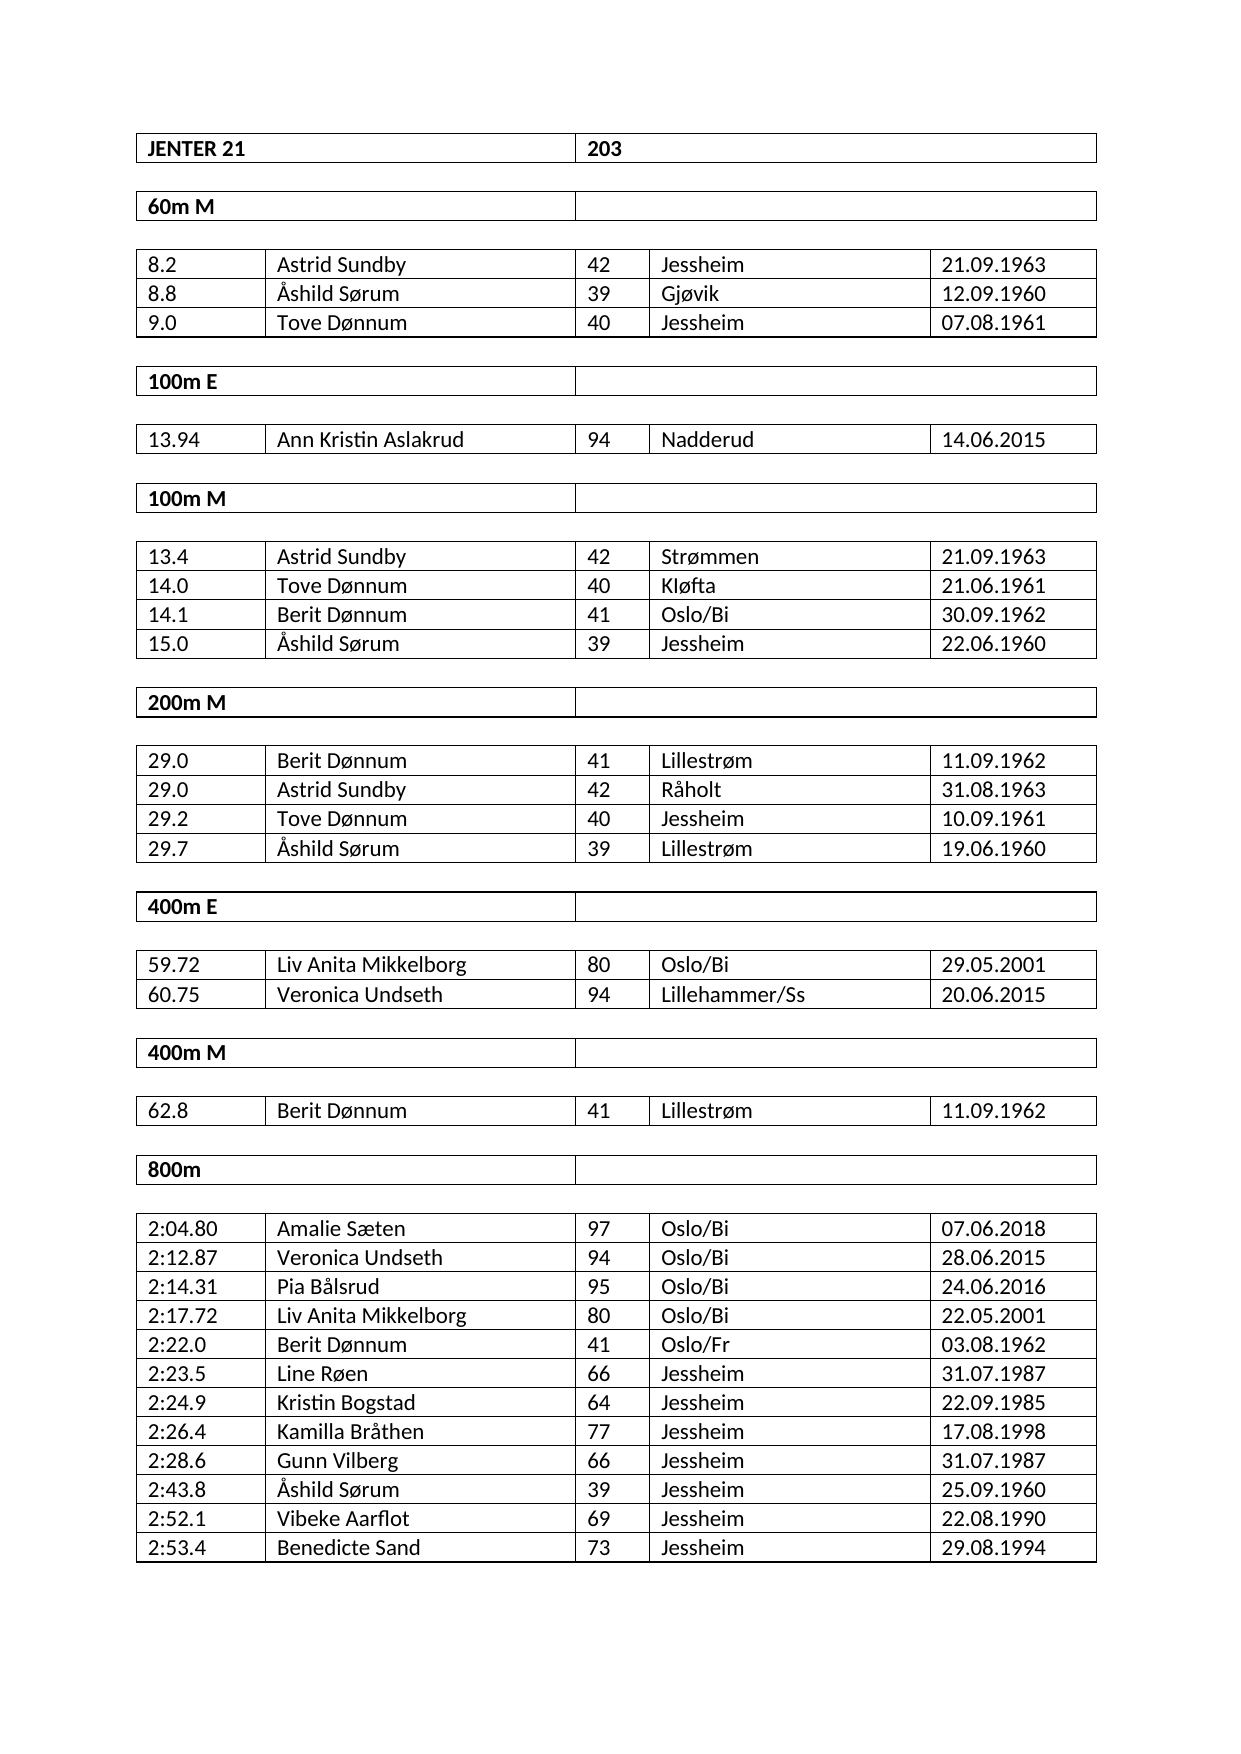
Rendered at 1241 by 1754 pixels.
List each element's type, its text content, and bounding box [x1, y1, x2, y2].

table_header 2:04.80 [137, 1214, 265, 1242]
table_header 200m M [137, 688, 575, 716]
table_header Nadderud [650, 425, 930, 453]
table_cell 15.0 [137, 630, 265, 657]
table_header 41 [576, 746, 649, 774]
table_header Astrid Sundby [266, 542, 575, 570]
table_cell 2:26.4 [137, 1417, 265, 1445]
table_cell Jessheim [650, 1359, 930, 1387]
table_header [576, 367, 1096, 395]
table_cell Vibeke Aarflot [266, 1504, 575, 1532]
table_header Liv Anita Mikkelborg [266, 951, 575, 979]
table_cell 24.06.2016 [931, 1272, 1096, 1300]
table_cell Jessheim [650, 1533, 930, 1561]
table_header 11.09.1962 [931, 746, 1096, 774]
table_header [576, 688, 1096, 716]
table_cell 40 [576, 571, 649, 599]
table_header 203 [576, 134, 1096, 162]
table_header [576, 484, 1096, 512]
table_cell 95 [576, 1272, 649, 1300]
table_cell 2:24.9 [137, 1388, 265, 1416]
table_cell 2:12.87 [137, 1243, 265, 1271]
table_header Oslo/Bi [650, 951, 930, 979]
table_cell 40 [576, 805, 649, 833]
table_cell 03.08.1962 [931, 1330, 1096, 1358]
table_cell 40 [576, 308, 649, 336]
table_cell Kristin Bogstad [266, 1388, 575, 1416]
table_header 400m E [137, 893, 575, 921]
table_cell 94 [576, 980, 649, 1008]
table_cell Jessheim [650, 1475, 930, 1503]
table_header 59.72 [137, 951, 265, 979]
table_cell Oslo/Bi [650, 1272, 930, 1300]
table_cell Veronica Undseth [266, 980, 575, 1008]
table_cell Berit Dønnum [266, 1330, 575, 1358]
table_cell Jessheim [650, 630, 930, 657]
table_cell 22.06.1960 [931, 630, 1096, 657]
table_cell 2:14.31 [137, 1272, 265, 1300]
table_cell 66 [576, 1359, 649, 1387]
table_cell Astrid Sundby [266, 776, 575, 803]
table_cell 2:53.4 [137, 1533, 265, 1561]
table_cell Åshild Sørum [266, 1475, 575, 1503]
table_cell Gunn Vilberg [266, 1446, 575, 1474]
table_header 21.09.1963 [931, 250, 1096, 278]
table_cell Tove Dønnum [266, 571, 575, 599]
table_cell 20.06.2015 [931, 980, 1096, 1008]
table_header [576, 893, 1096, 921]
table_cell 2:28.6 [137, 1446, 265, 1474]
table_cell 2:23.5 [137, 1359, 265, 1387]
table_cell 28.06.2015 [931, 1243, 1096, 1271]
table_cell 69 [576, 1504, 649, 1532]
table_cell 21.06.1961 [931, 571, 1096, 599]
table_header 100m E [137, 367, 575, 395]
table_cell Kamilla Bråthen [266, 1417, 575, 1445]
table_cell Åshild Sørum [266, 630, 575, 657]
table_cell 39 [576, 279, 649, 307]
table_cell 94 [576, 1243, 649, 1271]
table_cell Oslo/Bi [650, 1301, 930, 1329]
table_cell Pia Bålsrud [266, 1272, 575, 1300]
table_header Oslo/Bi [650, 1214, 930, 1242]
table_header Jessheim [650, 250, 930, 278]
table_cell Oslo/Bi [650, 600, 930, 628]
table_header 29.0 [137, 746, 265, 774]
table_cell Veronica Undseth [266, 1243, 575, 1271]
table_header 29.05.2001 [931, 951, 1096, 979]
table_header 14.06.2015 [931, 425, 1096, 453]
table_cell 22.08.1990 [931, 1504, 1096, 1532]
table_header 100m M [137, 484, 575, 512]
table_cell Jessheim [650, 1446, 930, 1474]
table_cell Åshild Sørum [266, 279, 575, 307]
table_cell Råholt [650, 776, 930, 803]
table_cell 2:17.72 [137, 1301, 265, 1329]
table_cell 07.08.1961 [931, 308, 1096, 336]
table_header 400m M [137, 1039, 575, 1067]
table_cell 17.08.1998 [931, 1417, 1096, 1445]
table_cell 41 [576, 1330, 649, 1358]
table_cell 66 [576, 1446, 649, 1474]
table_cell Jessheim [650, 1388, 930, 1416]
table_cell 8.8 [137, 279, 265, 307]
table_header 21.09.1963 [931, 542, 1096, 570]
table_cell Jessheim [650, 805, 930, 833]
table_header Berit Dønnum [266, 1097, 575, 1125]
table_header 13.94 [137, 425, 265, 453]
table_cell 39 [576, 630, 649, 657]
table_cell 9.0 [137, 308, 265, 336]
table_cell 31.07.1987 [931, 1359, 1096, 1387]
table_cell 73 [576, 1533, 649, 1561]
table_header 41 [576, 1097, 649, 1125]
table_cell Lillehammer/Ss [650, 980, 930, 1008]
table_cell 31.07.1987 [931, 1446, 1096, 1474]
table_header 62.8 [137, 1097, 265, 1125]
table_cell Åshild Sørum [266, 834, 575, 862]
table_header 13.4 [137, 542, 265, 570]
table_cell 2:22.0 [137, 1330, 265, 1358]
table_cell Berit Dønnum [266, 600, 575, 628]
table_header Strømmen [650, 542, 930, 570]
table_cell 22.09.1985 [931, 1388, 1096, 1416]
table_cell 29.08.1994 [931, 1533, 1096, 1561]
table_cell Lillestrøm [650, 834, 930, 862]
table_cell 10.09.1961 [931, 805, 1096, 833]
table_header 97 [576, 1214, 649, 1242]
table_header 07.06.2018 [931, 1214, 1096, 1242]
table_cell 12.09.1960 [931, 279, 1096, 307]
table_header 800m [137, 1156, 575, 1183]
table_cell 19.06.1960 [931, 834, 1096, 862]
table_cell Gjøvik [650, 279, 930, 307]
table_cell 25.09.1960 [931, 1475, 1096, 1503]
table_cell 30.09.1962 [931, 600, 1096, 628]
table_cell 14.1 [137, 600, 265, 628]
table_header Astrid Sundby [266, 250, 575, 278]
table_cell Jessheim [650, 1504, 930, 1532]
table_header 60m M [137, 192, 575, 220]
table_cell 2:43.8 [137, 1475, 265, 1503]
table_header 42 [576, 542, 649, 570]
table_cell 42 [576, 776, 649, 803]
table_cell 29.0 [137, 776, 265, 803]
table_cell 80 [576, 1301, 649, 1329]
table_cell Jessheim [650, 308, 930, 336]
table_cell 22.05.2001 [931, 1301, 1096, 1329]
table_cell 29.2 [137, 805, 265, 833]
table_header Amalie Sæten [266, 1214, 575, 1242]
table_cell Jessheim [650, 1417, 930, 1445]
table_cell 41 [576, 600, 649, 628]
table_header 42 [576, 250, 649, 278]
table_header Berit Dønnum [266, 746, 575, 774]
table_header JENTER 21 [137, 134, 575, 162]
table_cell Line Røen [266, 1359, 575, 1387]
table_header [576, 1039, 1096, 1067]
table_cell Benedicte Sand [266, 1533, 575, 1561]
table_header 8.2 [137, 250, 265, 278]
table_cell KIøfta [650, 571, 930, 599]
table_cell 39 [576, 834, 649, 862]
table_cell Oslo/Fr [650, 1330, 930, 1358]
table_header [576, 192, 1096, 220]
table_header 94 [576, 425, 649, 453]
table_cell 29.7 [137, 834, 265, 862]
table_cell Tove Dønnum [266, 805, 575, 833]
table_header 11.09.1962 [931, 1097, 1096, 1125]
table_cell 31.08.1963 [931, 776, 1096, 803]
table_header Lillestrøm [650, 1097, 930, 1125]
table_header [576, 1156, 1096, 1183]
table_cell 77 [576, 1417, 649, 1445]
table_cell Liv Anita Mikkelborg [266, 1301, 575, 1329]
table_header Lillestrøm [650, 746, 930, 774]
table_header Ann Kristin Aslakrud [266, 425, 575, 453]
table_cell 2:52.1 [137, 1504, 265, 1532]
table_cell 39 [576, 1475, 649, 1503]
table_cell 64 [576, 1388, 649, 1416]
table_header 80 [576, 951, 649, 979]
table_cell 60.75 [137, 980, 265, 1008]
table_cell Tove Dønnum [266, 308, 575, 336]
table_cell 14.0 [137, 571, 265, 599]
table_cell Oslo/Bi [650, 1243, 930, 1271]
